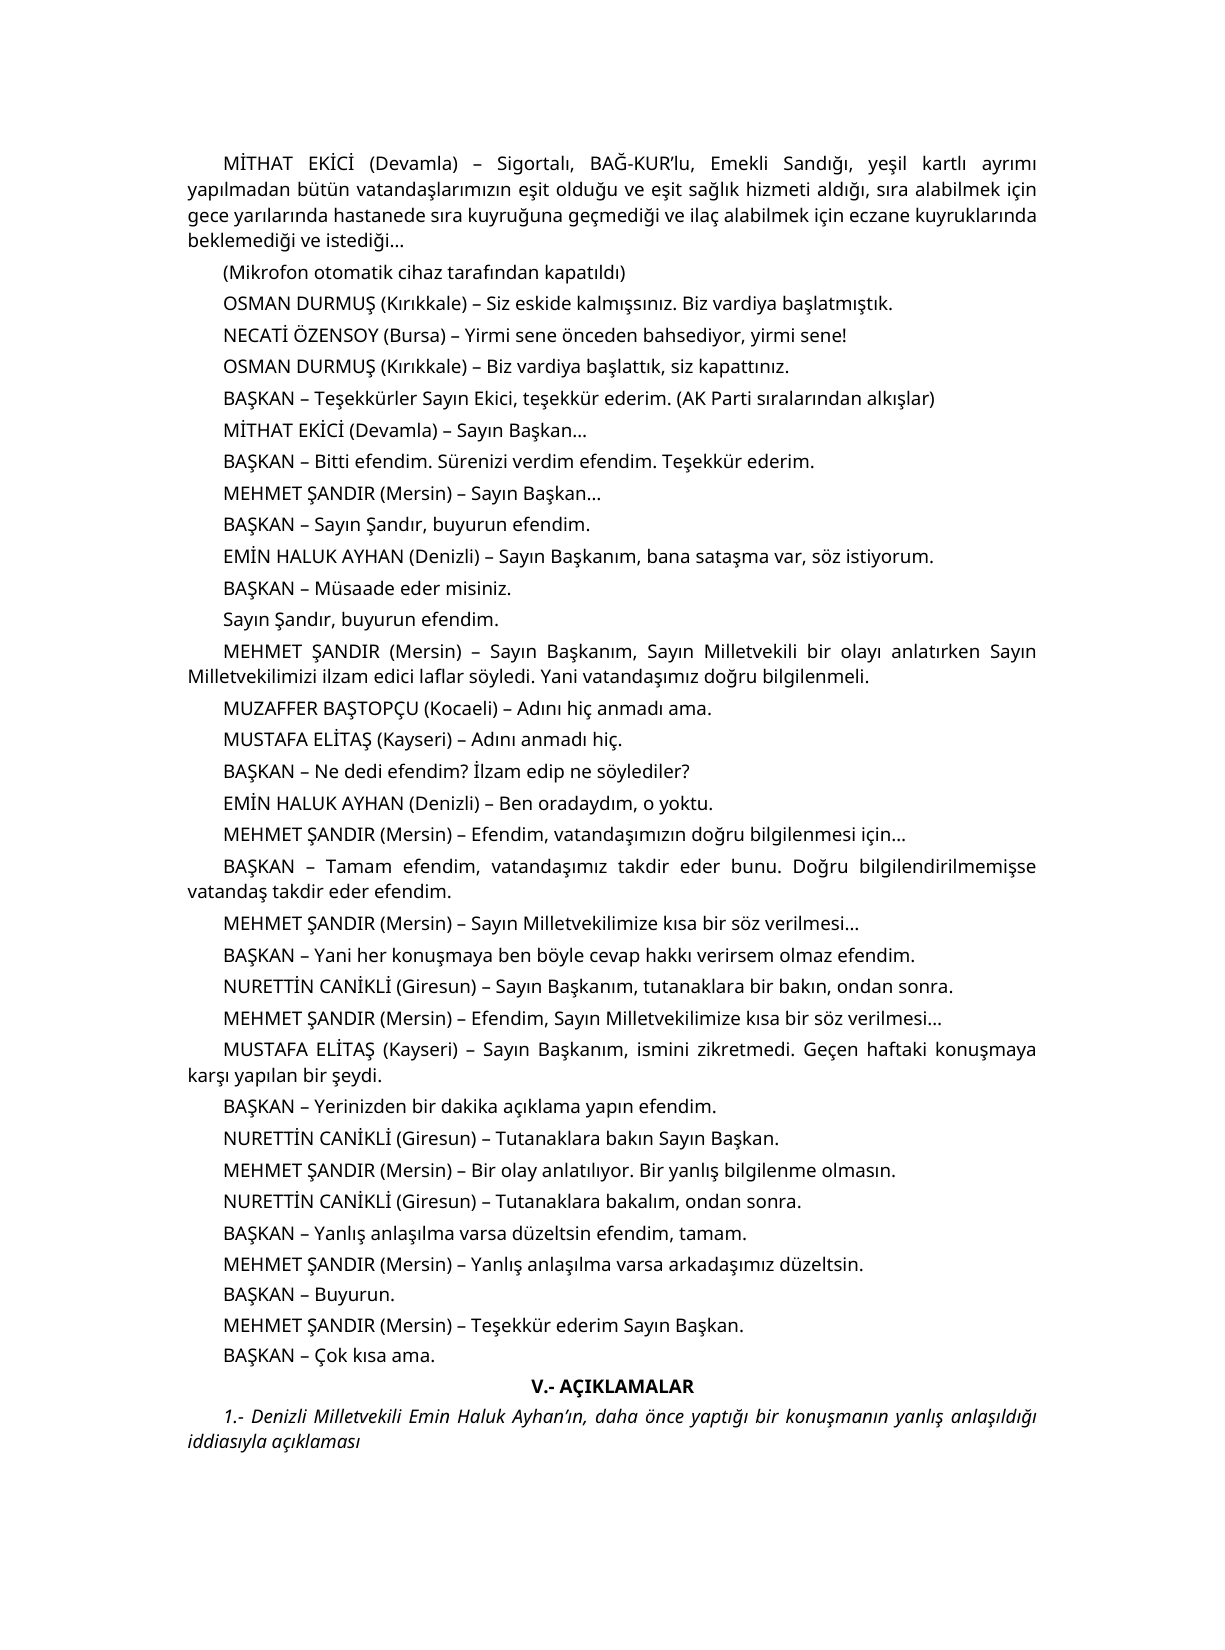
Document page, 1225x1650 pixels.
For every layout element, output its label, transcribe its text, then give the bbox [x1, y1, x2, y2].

text EMİN HALUK AYHAN (Denizli) – Sayın Başkanım, bana sataşma var, söz istiyorum. [187, 543, 1037, 568]
text NURETTİN CANİKLİ (Giresun) – Sayın Başkanım, tutanaklara bir bakın, ondan sonra. [187, 973, 1037, 999]
text BAŞKAN – Buyurun. [187, 1282, 1037, 1306]
text MUSTAFA ELİTAŞ (Kayseri) – Sayın Başkanım, ismini zikretmedi. Geçen haftaki konuşmaya karşı yapılan bir şeydi. [187, 1036, 1037, 1088]
text MİTHAT EKİCİ (Devamla) – Sayın Başkan… [187, 417, 1037, 442]
text MEHMET ŞANDIR (Mersin) – Yanlış anlaşılma varsa arkadaşımız düzeltsin. [187, 1251, 1037, 1276]
text BAŞKAN – Teşekkürler Sayın Ekici, teşekkür ederim. (AK Parti sıralarından alkışlar) [187, 385, 1037, 411]
text MEHMET ŞANDIR (Mersin) – Sayın Başkanım, Sayın Milletvekili bir olayı anlatırken Sayın Milletvekilimizi ilzam edici laflar söyledi. Yani vatandaşımız doğru bilgilenmeli. [187, 637, 1037, 689]
text V.- AÇIKLAMALAR [187, 1373, 1037, 1398]
text 1.- Denizli Milletvekili Emin Haluk Ayhan’ın, daha önce yaptığı bir konuşmanın yanlış anlaşıldığı iddiasıyla açıklaması [187, 1404, 1037, 1453]
text BAŞKAN – Müsaade eder misiniz. [187, 574, 1037, 600]
text MEHMET ŞANDIR (Mersin) – Sayın Başkan… [187, 480, 1037, 505]
text BAŞKAN – Bitti efendim. Sürenizi verdim efendim. Teşekkür ederim. [187, 448, 1037, 474]
text BAŞKAN – Yanlış anlaşılma varsa düzeltsin efendim, tamam. [187, 1220, 1037, 1245]
text BAŞKAN – Sayın Şandır, buyurun efendim. [187, 511, 1037, 537]
text BAŞKAN – Yerinizden bir dakika açıklama yapın efendim. [187, 1093, 1037, 1119]
text (Mikrofon otomatik cihaz tarafından kapatıldı) [187, 259, 1037, 284]
text MUZAFFER BAŞTOPÇU (Kocaeli) – Adını hiç anmadı ama. [187, 695, 1037, 721]
text MEHMET ŞANDIR (Mersin) – Teşekkür ederim Sayın Başkan. [187, 1312, 1037, 1337]
text MEHMET ŞANDIR (Mersin) – Efendim, vatandaşımızın doğru bilgilenmesi için… [187, 821, 1037, 847]
text MEHMET ŞANDIR (Mersin) – Bir olay anlatılıyor. Bir yanlış bilgilenme olmasın. [187, 1157, 1037, 1182]
text NURETTİN CANİKLİ (Giresun) – Tutanaklara bakın Sayın Başkan. [187, 1125, 1037, 1151]
text MİTHAT EKİCİ (Devamla) – Sigortalı, BAĞ-KUR’lu, Emekli Sandığı, yeşil kartlı ayrımı yapılmadan bütün vatandaşlarımızın eşit olduğu ve eşit sağlık hizmeti aldığı, sıra alabilmek için gece yarılarında hastanede sıra kuyruğuna geçmediği ve ilaç alabilmek için eczane kuyruklarında beklemediği ve istediği… [187, 150, 1037, 253]
text BAŞKAN – Ne dedi efendim? İlzam edip ne söylediler? [187, 758, 1037, 784]
text OSMAN DURMUŞ (Kırıkkale) – Siz eskide kalmışsınız. Biz vardiya başlatmıştık. [187, 290, 1037, 316]
text NURETTİN CANİKLİ (Giresun) – Tutanaklara bakalım, ondan sonra. [187, 1188, 1037, 1214]
text MUSTAFA ELİTAŞ (Kayseri) – Adını anmadı hiç. [187, 726, 1037, 752]
text MEHMET ŞANDIR (Mersin) – Sayın Milletvekilimize kısa bir söz verilmesi… [187, 910, 1037, 936]
text BAŞKAN – Tamam efendim, vatandaşımız takdir eder bunu. Doğru bilgilendirilmemişse vatandaş takdir eder efendim. [187, 853, 1037, 904]
text NECATİ ÖZENSOY (Bursa) – Yirmi sene önceden bahsediyor, yirmi sene! [187, 322, 1037, 348]
text OSMAN DURMUŞ (Kırıkkale) – Biz vardiya başlattık, siz kapattınız. [187, 353, 1037, 379]
text BAŞKAN – Çok kısa ama. [187, 1343, 1037, 1367]
text EMİN HALUK AYHAN (Denizli) – Ben oradaydım, o yoktu. [187, 789, 1037, 815]
text BAŞKAN – Yani her konuşmaya ben böyle cevap hakkı verirsem olmaz efendim. [187, 941, 1037, 967]
text Sayın Şandır, buyurun efendim. [187, 606, 1037, 632]
text MEHMET ŞANDIR (Mersin) – Efendim, Sayın Milletvekilimize kısa bir söz verilmesi… [187, 1004, 1037, 1030]
